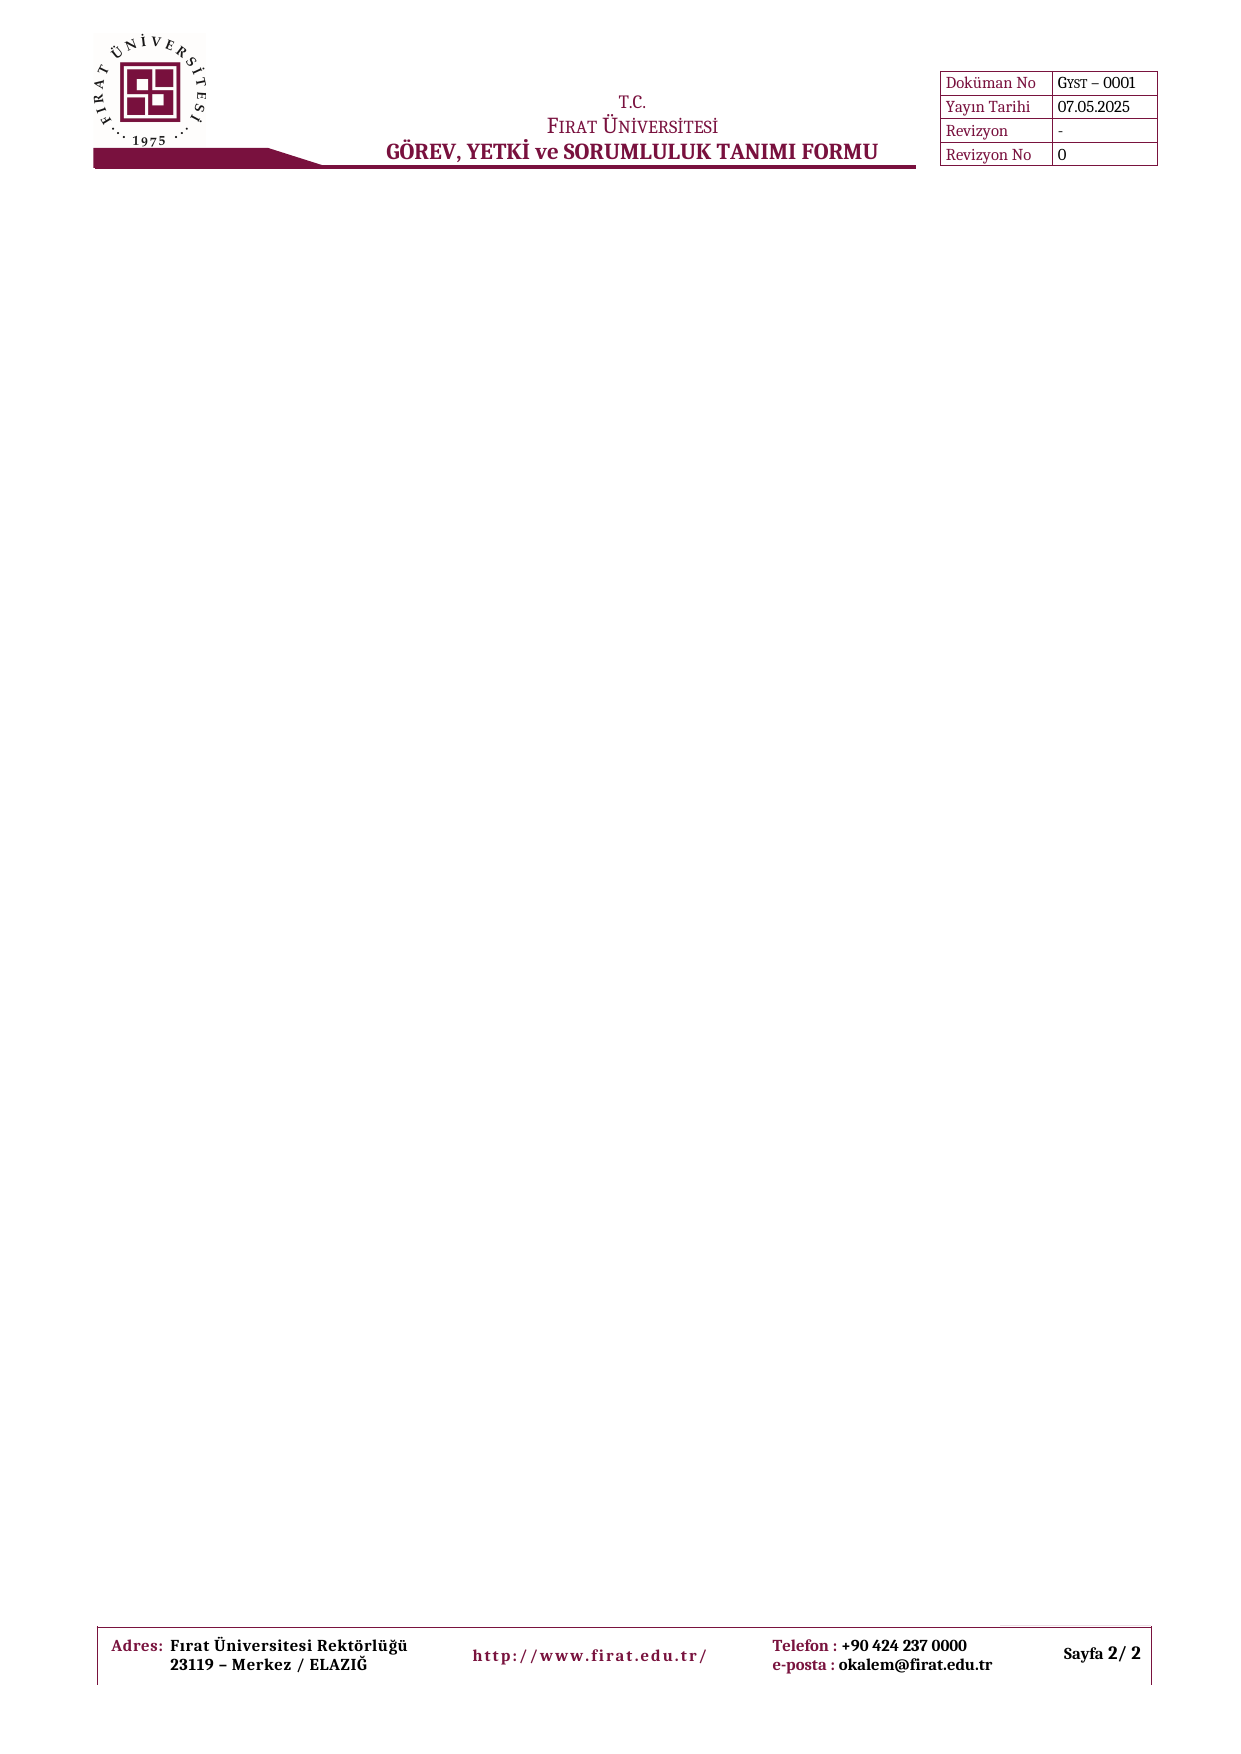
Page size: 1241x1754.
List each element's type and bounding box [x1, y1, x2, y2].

picture [93, 33, 206, 147]
